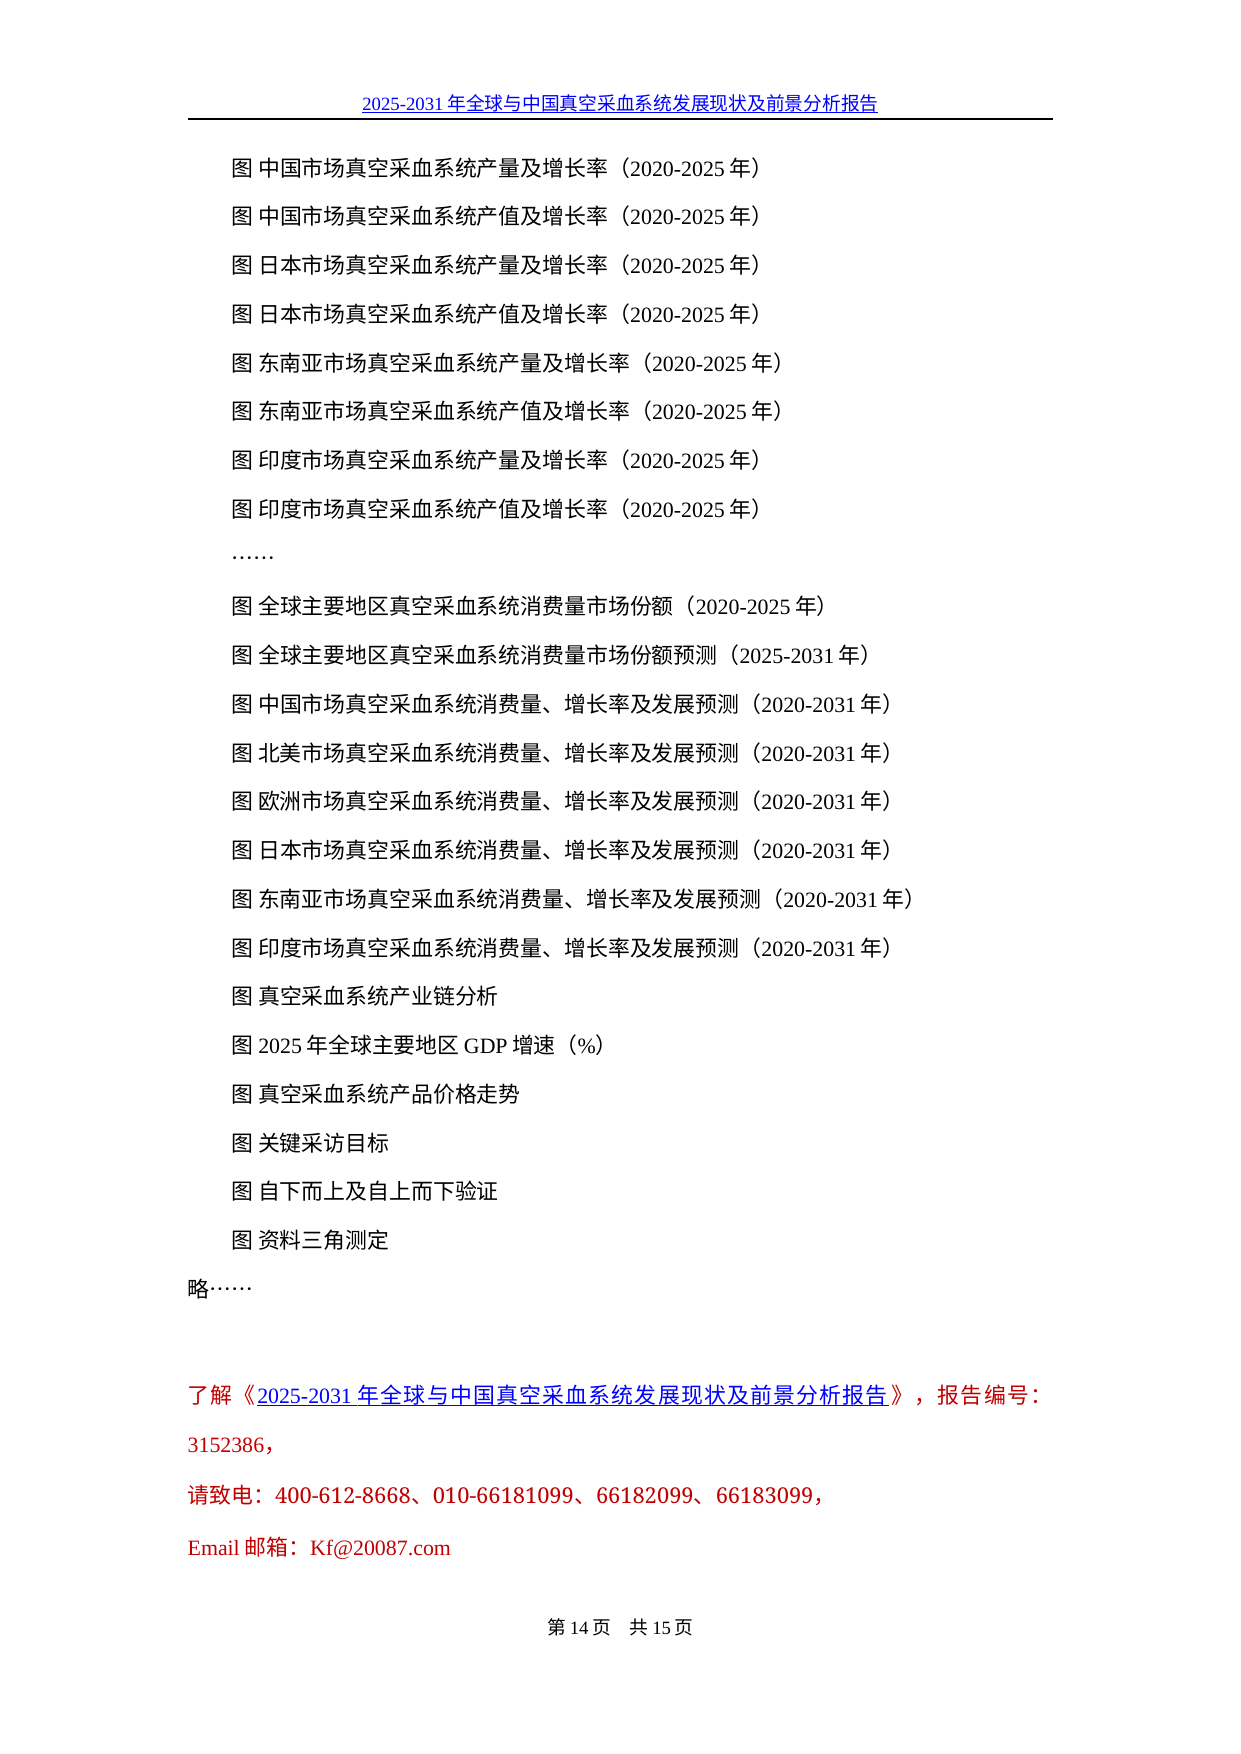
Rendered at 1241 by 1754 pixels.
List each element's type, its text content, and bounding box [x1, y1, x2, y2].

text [187, 150, 1053, 1304]
text 请致电：400-612-8668、010-66181099、66182099、66183099， [187, 1478, 1053, 1511]
text 了解《2025-2031年全球与中国真空采血系统发展现状及前景分析报告》，报告编号：3152386， [187, 1378, 1053, 1459]
text Email邮箱：Kf@20087.com [187, 1530, 1053, 1562]
